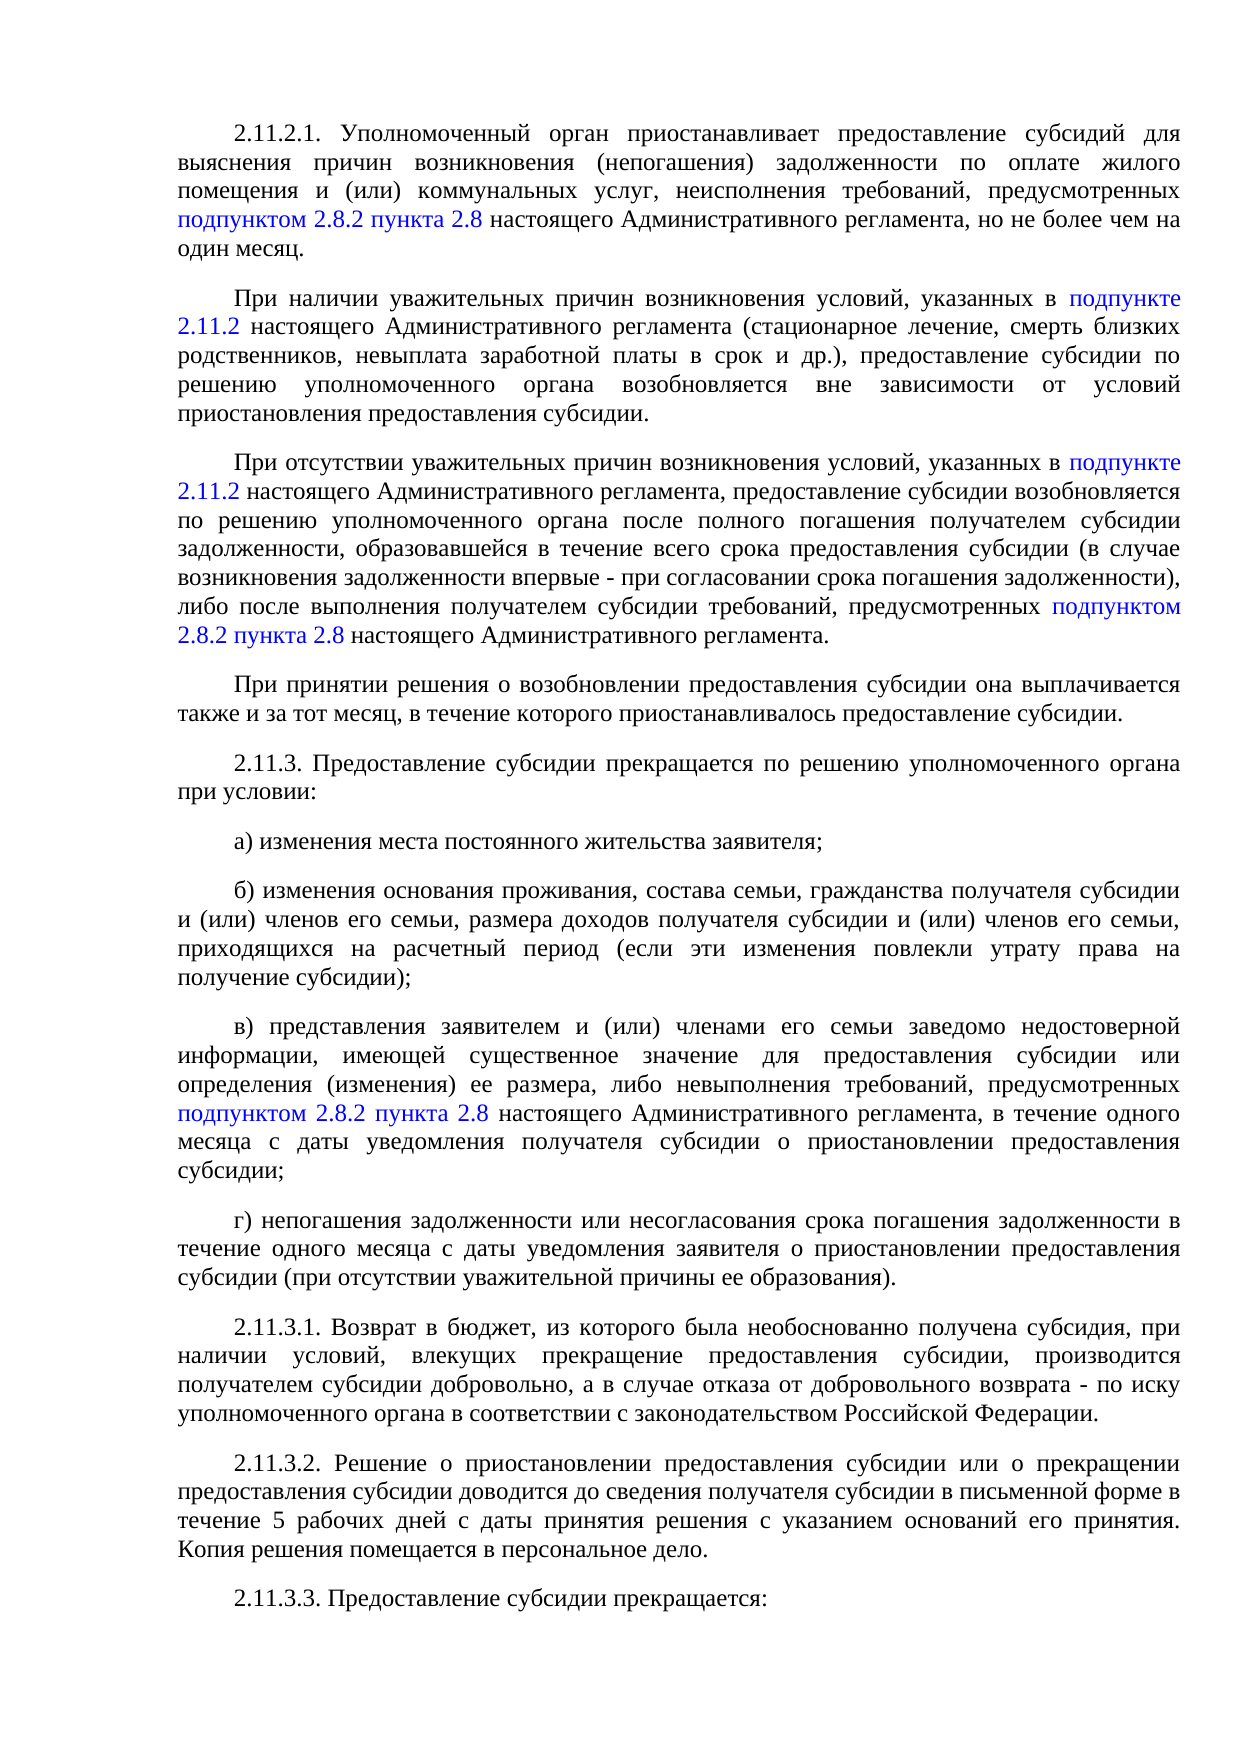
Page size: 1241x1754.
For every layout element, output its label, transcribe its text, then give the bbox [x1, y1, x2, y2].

text 2.11.3. Предоставление субсидии прекращается по решению уполномоченного органа при условии: [177, 748, 1181, 805]
text в) представления заявителем и (или) членами его семьи заведомо недостоверной информации, имеющей существенное значение для предоставления субсидии или определения (изменения) ее размера, либо невыполнения требований, предусмотренных подпунктом 2.8.2 пункта 2.8 настоящего Административного регламента, в течение одного месяца с даты уведомления получателя субсидии о приостановлении предоставления субсидии; [177, 1011, 1181, 1184]
text При отсутствии уважительных причин возникновения условий, указанных в подпункте 2.11.2 настоящего Административного регламента, предоставление субсидии возобновляется по решению уполномоченного органа после полного погашения получателем субсидии задолженности, образовавшейся в течение всего срока предоставления субсидии (в случае возникновения задолженности впервые - при согласовании срока погашения задолженности), либо после выполнения получателем субсидии требований, предусмотренных подпунктом 2.8.2 пункта 2.8 настоящего Административного регламента. [177, 447, 1181, 648]
text а) изменения места постоянного жительства заявителя; [177, 826, 1181, 855]
text При принятии решения о возобновлении предоставления субсидии она выплачивается также и за тот месяц, в течение которого приостанавливалось предоставление субсидии. [177, 669, 1181, 727]
text 2.11.3.3. Предоставление субсидии прекращается: [177, 1583, 1181, 1612]
text 2.11.3.1. Возврат в бюджет, из которого была необоснованно получена субсидия, при наличии условий, влекущих прекращение предоставления субсидии, производится получателем субсидии добровольно, а в случае отказа от добровольного возврата - по иску уполномоченного органа в соответствии с законодательством Российской Федерации. [177, 1312, 1181, 1427]
text 2.11.3.2. Решение о приостановлении предоставления субсидии или о прекращении предоставления субсидии доводится до сведения получателя субсидии в письменной форме в течение 5 рабочих дней с даты принятия решения с указанием оснований его принятия. Копия решения помещается в персональное дело. [177, 1448, 1181, 1563]
text б) изменения основания проживания, состава семьи, гражданства получателя субсидии и (или) членов его семьи, размера доходов получателя субсидии и (или) членов его семьи, приходящихся на расчетный период (если эти изменения повлекли утрату права на получение субсидии); [177, 876, 1181, 991]
text При наличии уважительных причин возникновения условий, указанных в подпункте 2.11.2 настоящего Административного регламента (стационарное лечение, смерть близких родственников, невыплата заработной платы в срок и др.), предоставление субсидии по решению уполномоченного органа возобновляется вне зависимости от условий приостановления предоставления субсидии. [177, 283, 1181, 426]
text г) непогашения задолженности или несогласования срока погашения задолженности в течение одного месяца с даты уведомления заявителя о приостановлении предоставления субсидии (при отсутствии уважительной причины ее образования). [177, 1205, 1181, 1291]
text 2.11.2.1. Уполномоченный орган приостанавливает предоставление субсидий для выяснения причин возникновения (непогашения) задолженности по оплате жилого помещения и (или) коммунальных услуг, неисполнения требований, предусмотренных подпунктом 2.8.2 пункта 2.8 настоящего Административного регламента, но не более чем на один месяц. [177, 118, 1181, 262]
